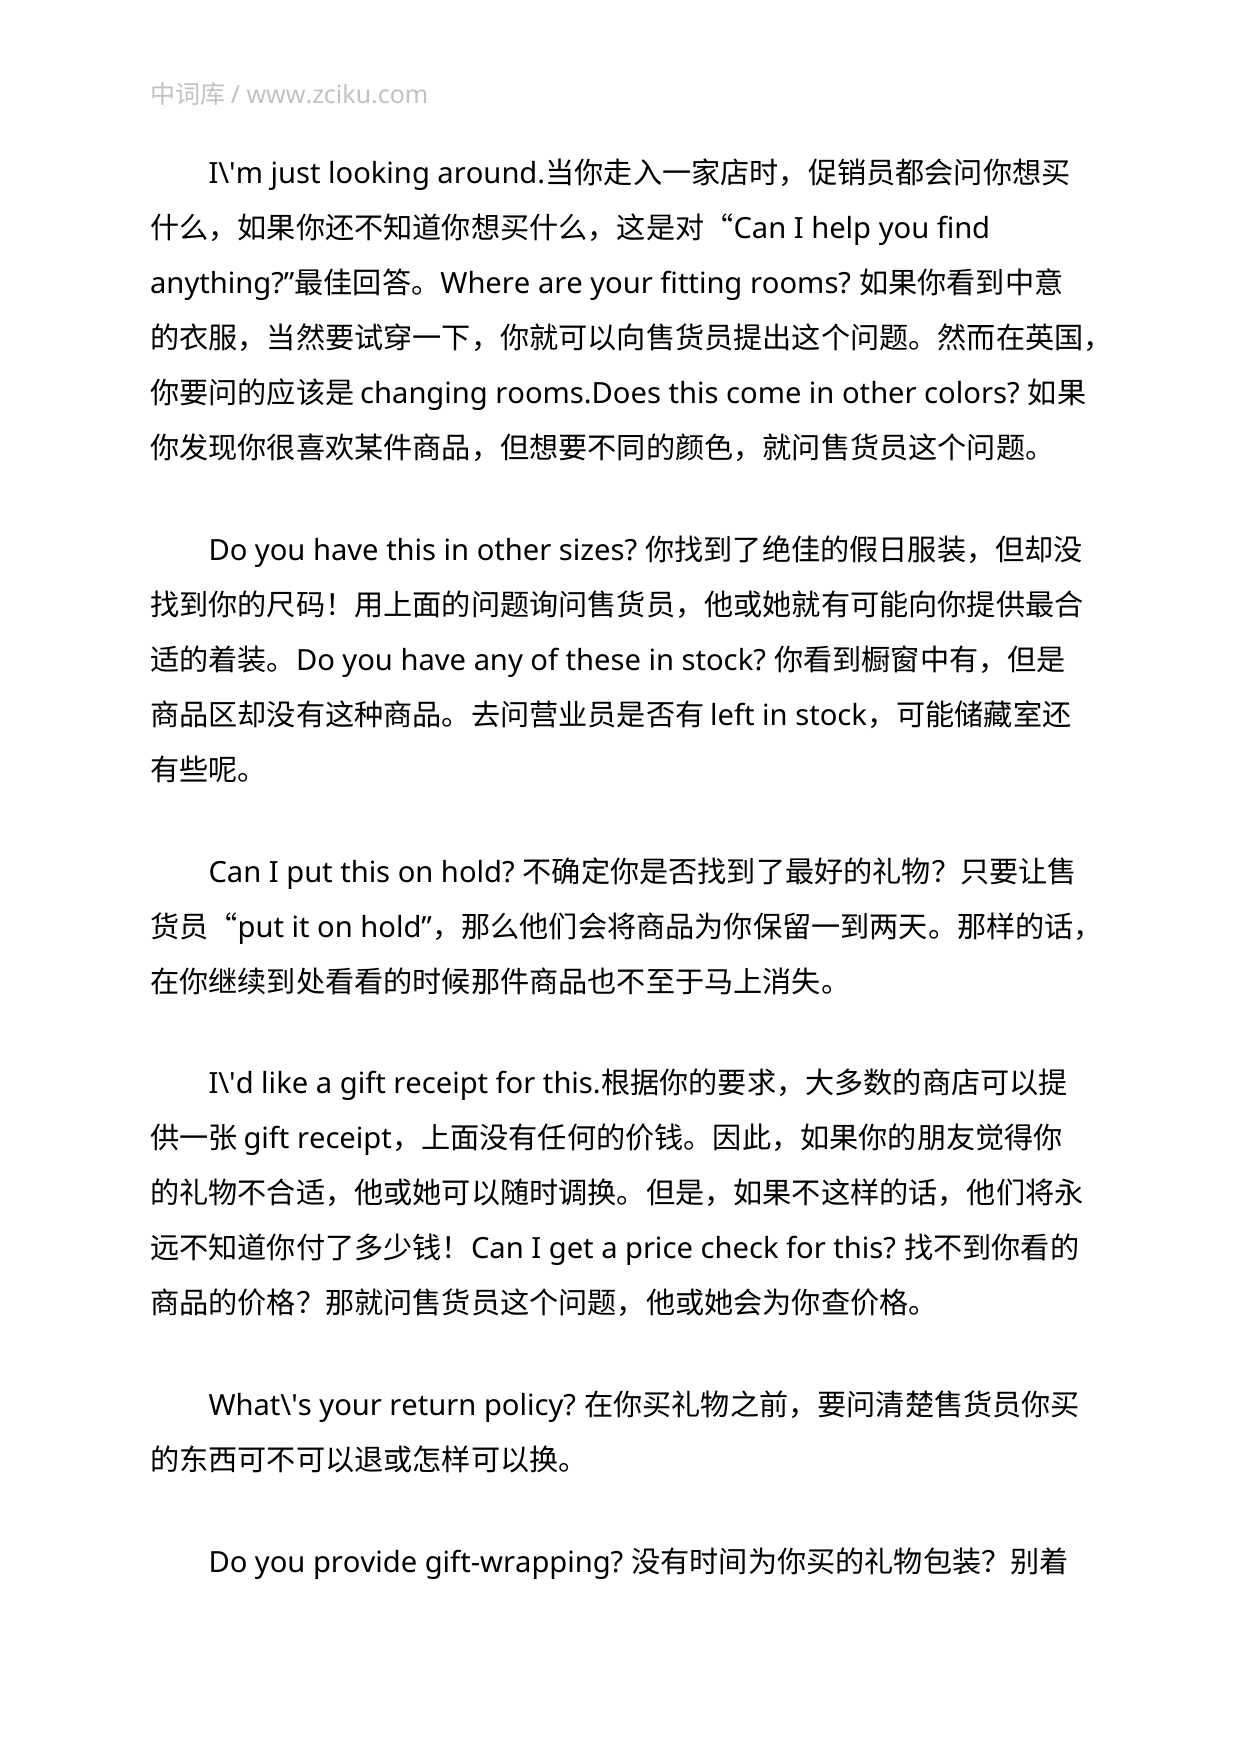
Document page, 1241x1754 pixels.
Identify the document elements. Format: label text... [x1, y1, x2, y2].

text Can I put this on hold? 不确定你是否找到了最好的礼物？只要让售货员“put it on hold”，那么他们会将商品为你保留一到两天。那样的话，在你继续到处看看的时候那件商品也不至于马上消失。 [150, 848, 1090, 1001]
text What\'s your return policy? 在你买礼物之前，要问清楚售货员你买的东西可不可以退或怎样可以换。 [150, 1382, 1090, 1479]
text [150, 1538, 1090, 1581]
text I\'m just looking around.当你走入一家店时，促销员都会问你想买什么，如果你还不知道你想买什么，这是对“Can I help you find anything?”最佳回答。Where are your fitting rooms? 如果你看到中意的衣服，当然要试穿一下，你就可以向售货员提出这个问题。然而在英国，你要问的应该是changing rooms.Does this come in other colors? 如果你发现你很喜欢某件商品，但想要不同的颜色，就问售货员这个问题。 [150, 150, 1090, 467]
text I\'d like a gift receipt for this.根据你的要求，大多数的商店可以提供一张gift receipt，上面没有任何的价钱。因此，如果你的朋友觉得你的礼物不合适，他或她可以随时调换。但是，如果不这样的话，他们将永远不知道你付了多少钱！Can I get a price check for this? 找不到你看的商品的价格？那就问售货员这个问题，他或她会为你查价格。 [150, 1060, 1090, 1322]
text Do you have this in other sizes? 你找到了绝佳的假日服装，但却没找到你的尺码！用上面的问题询问售货员，他或她就有可能向你提供最合适的着装。Do you have any of these in stock? 你看到橱窗中有，但是商品区却没有这种商品。去问营业员是否有left in stock，可能储藏室还有些呢。 [150, 527, 1090, 789]
